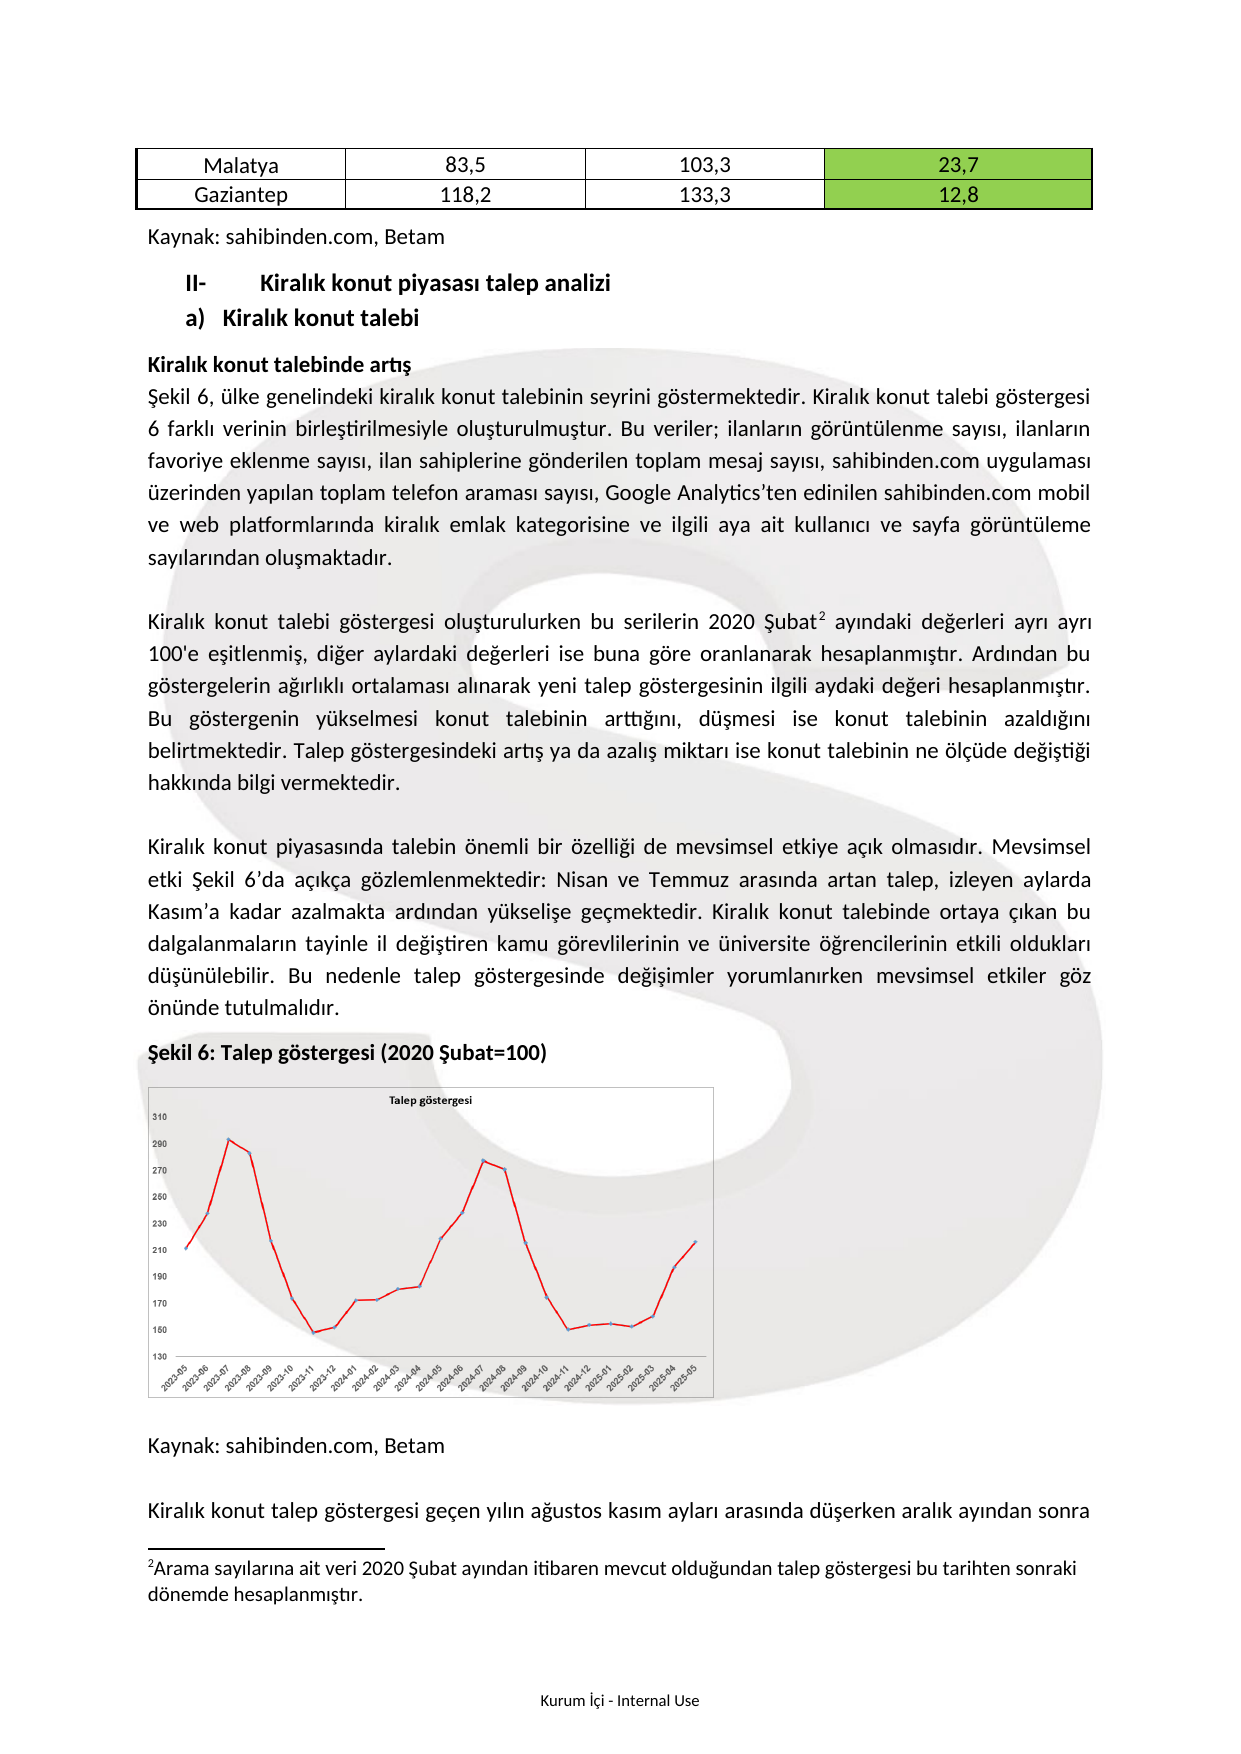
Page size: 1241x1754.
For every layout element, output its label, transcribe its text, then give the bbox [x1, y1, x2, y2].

table_cell 103,3 [586, 149, 824, 179]
table_cell Gaziantep [138, 180, 345, 208]
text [148, 1496, 1093, 1524]
table_cell 23,7 [825, 149, 1091, 179]
text Şekil 6, ülke genelindeki kiralık konut talebinin seyrini göstermektedir. Kiralık konut talebi göstergesi 6 farklı verinin birleştirilmesiyle oluşturulmuştur. Bu veriler; ilanların görüntülenme sayısı, ilanların favoriye eklenme sayısı, ilan sahiplerine gönderilen toplam mesaj sayısı, sahibinden.com uygulaması üzerinden yapılan toplam telefon araması sayısı, Google Analytics’ten edinilen sahibinden.com mobil ve web platformlarında kiralık emlak kategorisine ve ilgili aya ait kullanıcı ve sayfa görüntüleme sayılarından oluşmaktadır. [148, 382, 1093, 571]
list Kiralık konut piyasası talep analizi [185, 267, 1093, 298]
text Kaynak: sahibinden.com, Betam [148, 222, 1093, 251]
text Kaynak: sahibinden.com, Betam [148, 1431, 1093, 1459]
table_cell 83,5 [346, 149, 585, 179]
text Kiralık konut talebinde artış [148, 350, 1093, 378]
table_cell 133,3 [586, 180, 824, 208]
text Kiralık konut talebi göstergesi oluşturulurken bu serilerin 2020 Şubat ayındaki değerleri ayrı ayrı 100'e eşitlenmiş, diğer aylardaki değerleri ise buna göre oranlanarak hesaplanmıştır. Ardından bu göstergelerin ağırlıklı ortalaması alınarak yeni talep göstergesinin ilgili aydaki değeri hesaplanmıştır. Bu göstergenin yükselmesi konut talebinin arttığını, düşmesi ise konut talebinin azaldığını belirtmektedir. Talep göstergesindeki artış ya da azalış miktarı ise konut talebinin ne ölçüde değiştiği hakkında bilgi vermektedir. [148, 607, 1093, 796]
table_cell Malatya [138, 149, 345, 179]
table_cell 12,8 [825, 180, 1091, 208]
list Kiralık konut talebi [185, 302, 1093, 333]
picture [133, 348, 1106, 1406]
table_cell 118,2 [346, 180, 585, 208]
text Şekil 6: Talep göstergesi (2020 Şubat=100) [148, 1038, 1093, 1066]
text Kiralık konut piyasasında talebin önemli bir özelliği de mevsimsel etkiye açık olmasıdır. Mevsimsel etki Şekil 6’da açıkça gözlemlenmektedir: Nisan ve Temmuz arasında artan talep, izleyen aylarda Kasım’a kadar azalmakta ardından yükselişe geçmektedir. Kiralık konut talebinde ortaya çıkan bu dalgalanmaların tayinle il değiştiren kamu görevlilerinin ve üniversite öğrencilerinin etkili oldukları düşünülebilir. Bu nedenle talep göstergesinde değişimler yorumlanırken mevsimsel etkiler göz önünde tutulmalıdır. [148, 832, 1093, 1021]
